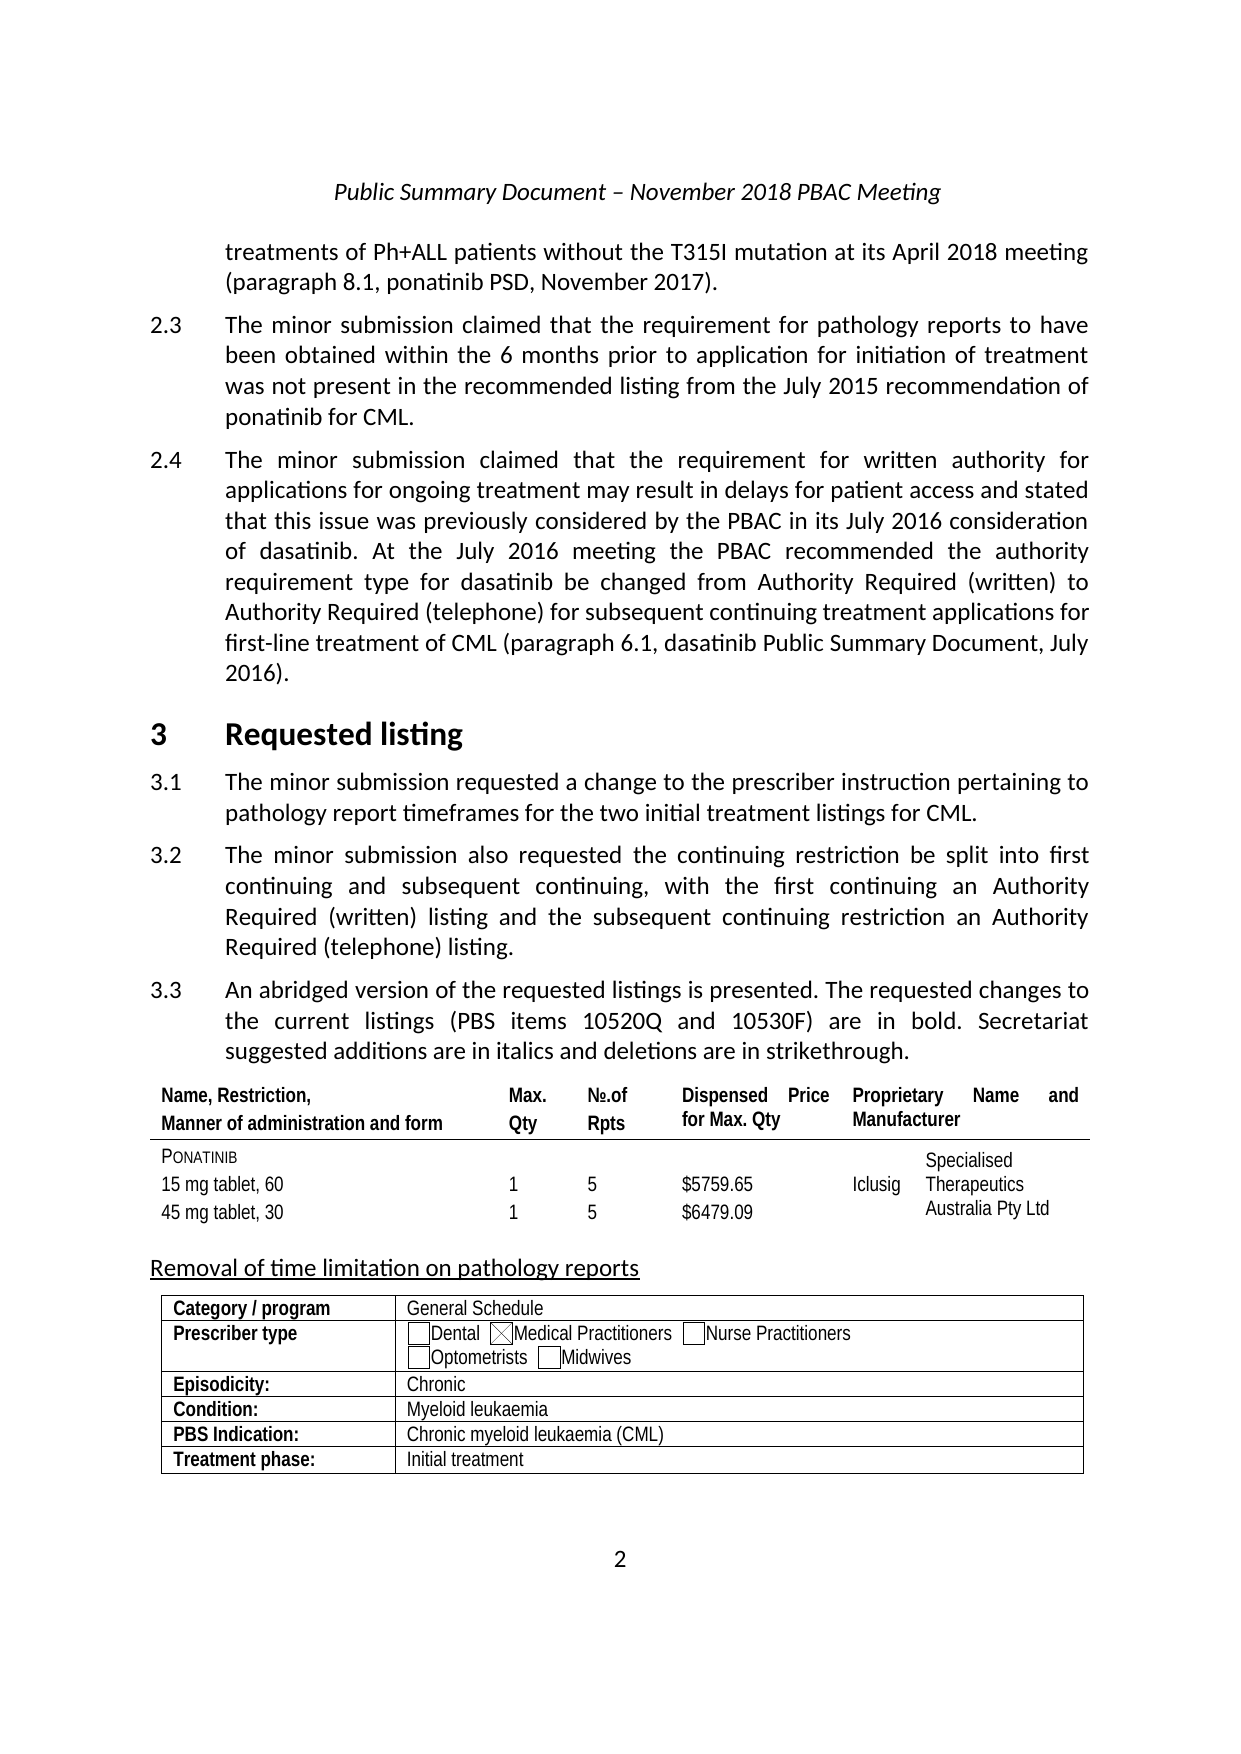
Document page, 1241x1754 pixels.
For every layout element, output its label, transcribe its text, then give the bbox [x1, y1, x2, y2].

list The minor submission requested a change to the prescriber instruction pertaining to pathology report timeframes for the two initial treatment listings for CML. [150, 766, 1090, 827]
table_cell Condition: [162, 1397, 395, 1421]
table_cell Chronic myeloid leukaemia (CML) [396, 1422, 1083, 1446]
table_cell Dental Medical Practitioners Nurse Practitioners Optometrists Midwives [396, 1321, 1083, 1371]
table_header Proprietary Name and Manufacturer [841, 1078, 1090, 1139]
table_cell Chronic [396, 1372, 1083, 1396]
table_cell Iclusig [841, 1140, 914, 1228]
table_cell 1 1 [498, 1140, 576, 1228]
subtitle Requested listing [150, 713, 1090, 754]
subtitle Removal of time limitation on pathology reports [150, 1252, 1090, 1283]
table_cell Treatment phase: [162, 1447, 395, 1472]
table_header №.of Rpts [576, 1078, 671, 1139]
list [150, 236, 1090, 297]
table_cell Myeloid leukaemia [396, 1397, 1083, 1421]
table_header Category / program [162, 1296, 395, 1320]
list The minor submission claimed that the requirement for pathology reports to have been obtained within the 6 months prior to application for initiation of treatment was not present in the recommended listing from the July 2015 recommendation of ponatinib for CML. [150, 309, 1090, 431]
table_cell Ponatinib 15 mg tablet, 60 45 mg tablet, 30 [150, 1140, 497, 1228]
table_cell 5 5 [576, 1140, 671, 1228]
table_cell Episodicity: [162, 1372, 395, 1396]
table_cell PBS Indication: [162, 1422, 395, 1446]
list An abridged version of the requested listings is presented. The requested changes to the current listings (PBS items 10520Q and 10530F) are in bold. Secretariat suggested additions are in italics and deletions are in strikethrough. [150, 974, 1090, 1066]
table_header Max. Qty [498, 1078, 576, 1139]
table_header Name, Restriction, Manner of administration and form [150, 1078, 497, 1139]
list The minor submission claimed that the requirement for written authority for applications for ongoing treatment may result in delays for patient access and stated that this issue was previously considered by the PBAC in its July 2016 consideration of dasatinib. At the July 2016 meeting the PBAC recommended the authority requirement type for dasatinib be changed from Authority Required (written) to Authority Required (telephone) for subsequent continuing treatment applications for first-line treatment of CML (paragraph 6.1, dasatinib Public Summary Document, July 2016). [150, 444, 1090, 688]
table_cell $5759.65 $6479.09 [671, 1140, 841, 1228]
list The minor submission also requested the continuing restriction be split into first continuing and subsequent continuing, with the first continuing an Authority Required (written) listing and the subsequent continuing restriction an Authority Required (telephone) listing. [150, 840, 1090, 962]
table_cell Initial treatment [396, 1447, 1083, 1472]
table_cell Specialised Therapeutics Australia Pty Ltd [914, 1140, 1090, 1228]
table_cell Prescriber type [162, 1321, 395, 1371]
table_header General Schedule [396, 1296, 1083, 1320]
table_header Dispensed Price for Max. Qty [671, 1078, 841, 1139]
